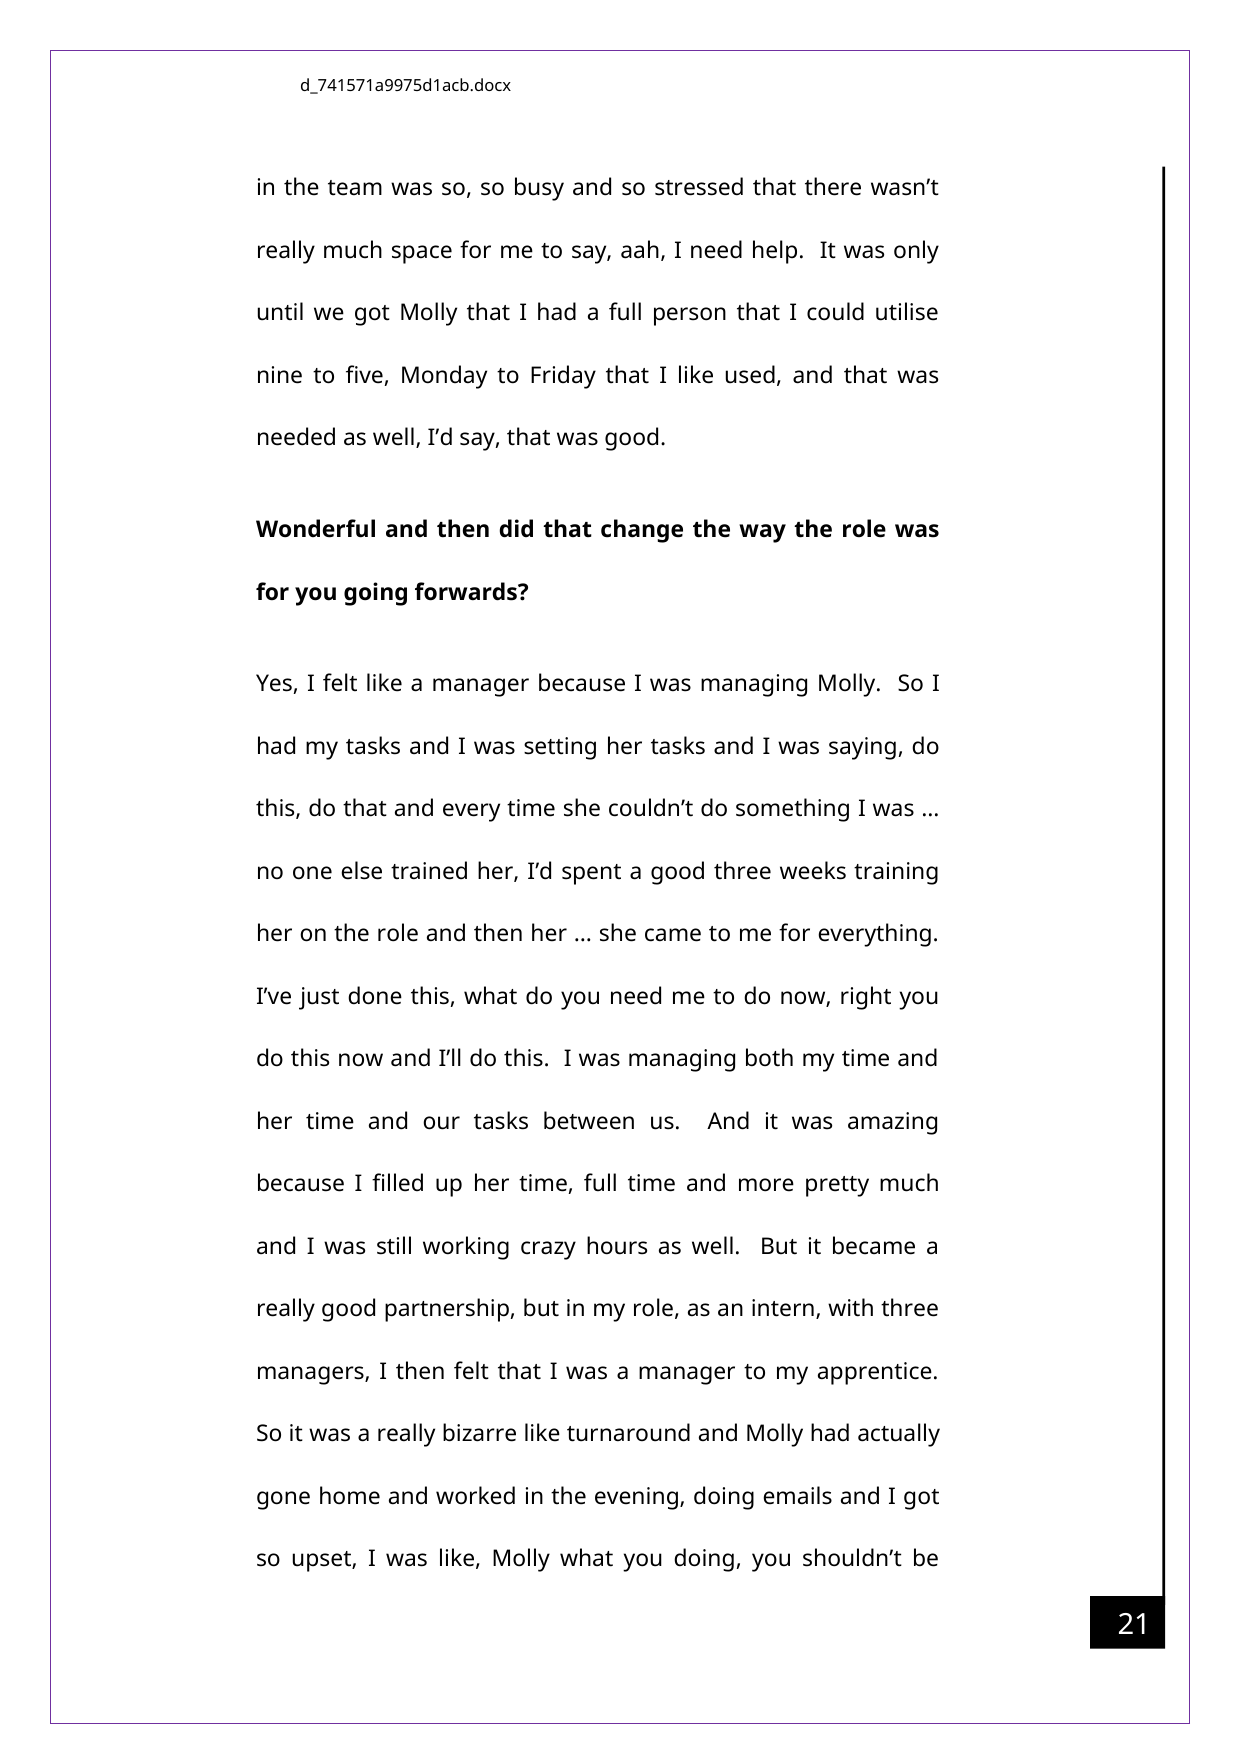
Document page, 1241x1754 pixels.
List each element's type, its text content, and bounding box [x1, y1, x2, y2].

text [256, 667, 940, 1573]
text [256, 171, 940, 453]
text Wonderful and then did that change the way the role was for you going forwards? [256, 513, 940, 607]
